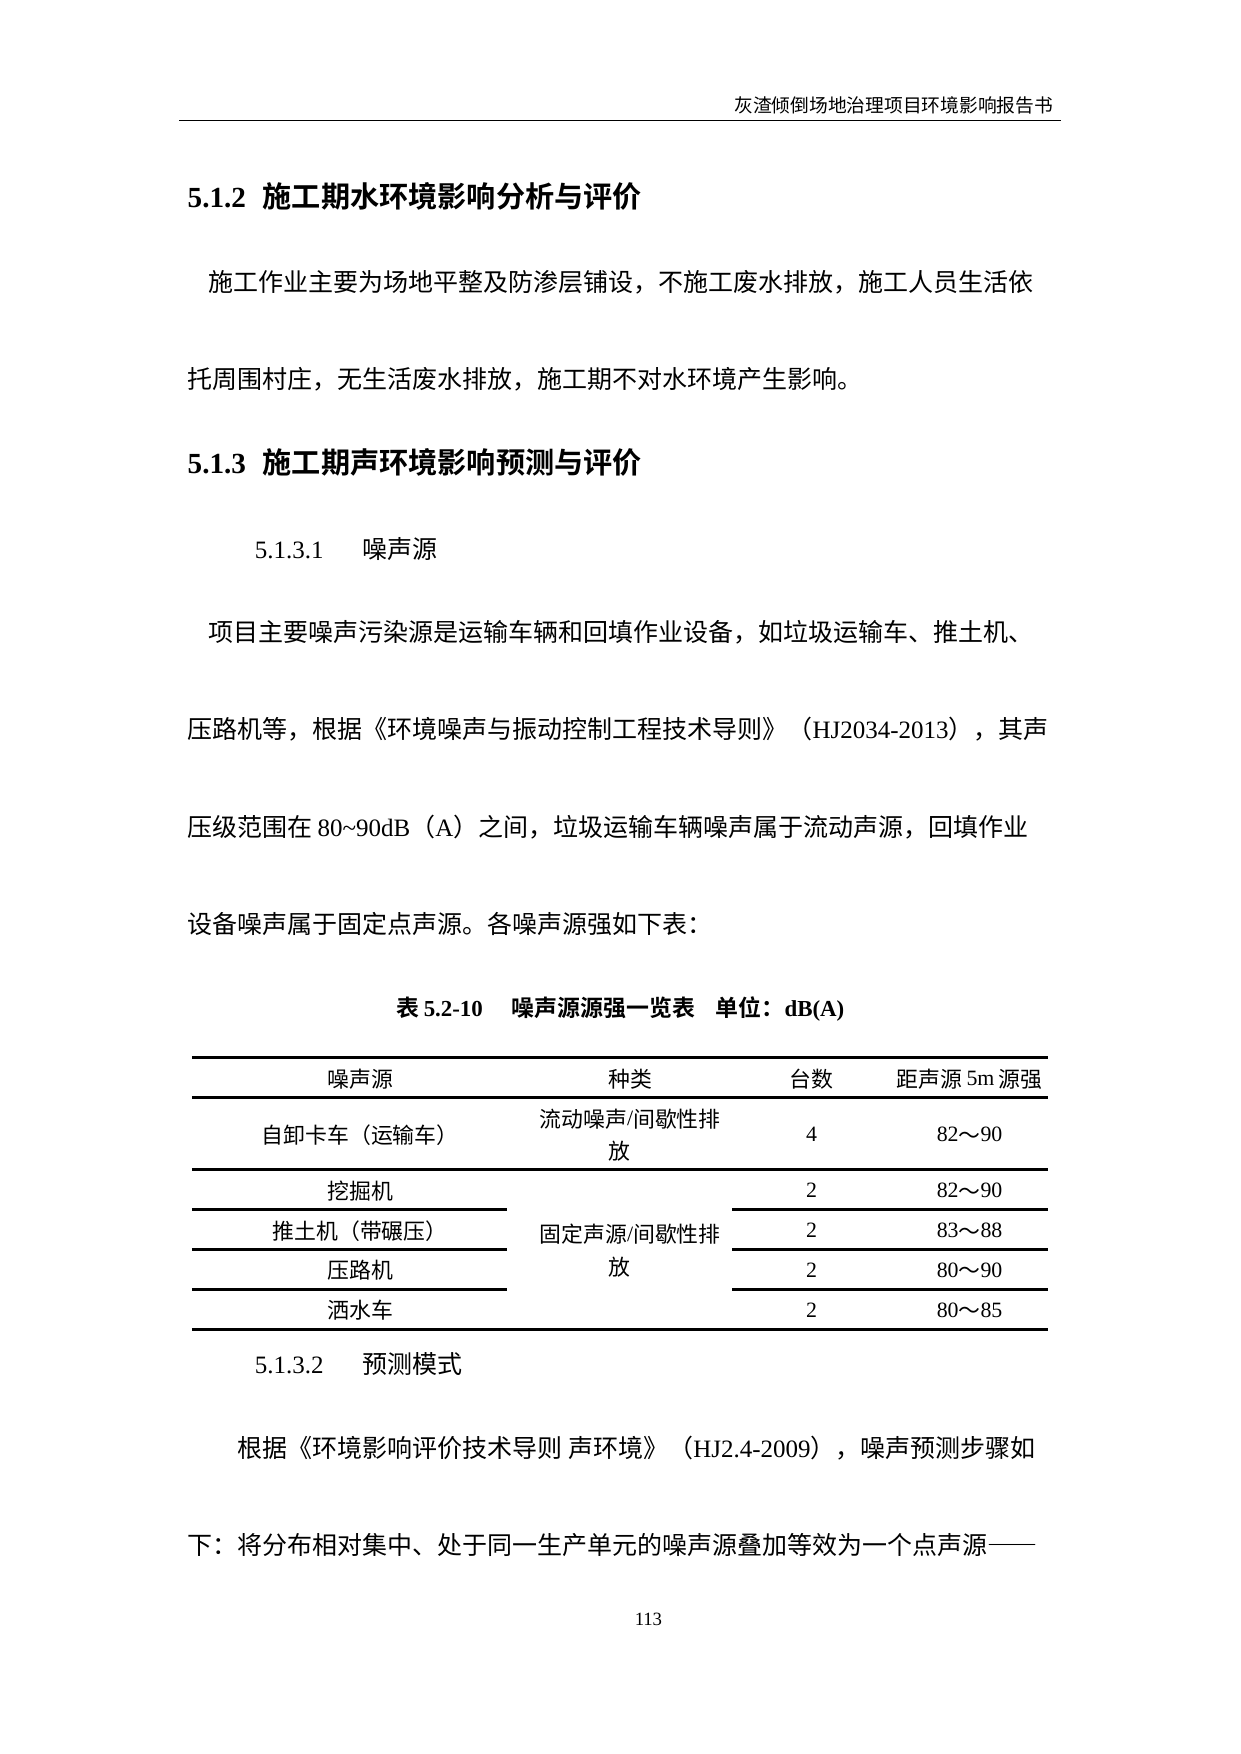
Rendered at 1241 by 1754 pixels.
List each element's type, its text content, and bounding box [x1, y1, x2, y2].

subtitle 施工期声环境影响预测与评价 [187, 429, 1053, 494]
subtitle 噪声源 [187, 515, 1053, 580]
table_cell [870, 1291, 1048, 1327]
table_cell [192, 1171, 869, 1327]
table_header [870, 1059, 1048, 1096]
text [187, 1414, 1053, 1576]
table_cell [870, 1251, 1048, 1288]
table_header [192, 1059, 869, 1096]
text 项目主要噪声污染源是运输车辆和回填作业设备，如垃圾运输车、推土机、压路机等，根据《环境噪声与振动控制工程技术导则》（HJ2034-2013），其声压级范围在80~90dB（A）之间，垃圾运输车辆噪声属于流动声源，回填作业设备噪声属于固定点声源。各噪声源强如下表： [187, 598, 1053, 956]
subtitle 施工期水环境影响分析与评价 [187, 162, 1053, 227]
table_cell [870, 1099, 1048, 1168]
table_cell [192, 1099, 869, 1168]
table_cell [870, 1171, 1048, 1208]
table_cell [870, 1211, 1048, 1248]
subtitle 预测模式 [187, 1331, 1053, 1396]
text 表5.2-10 噪声源源强一览表 单位：dB(A) [187, 974, 1053, 1039]
text 施工作业主要为场地平整及防渗层铺设，不施工废水排放，施工人员生活依托周围村庄，无生活废水排放，施工期不对水环境产生影响。 [187, 248, 1053, 411]
